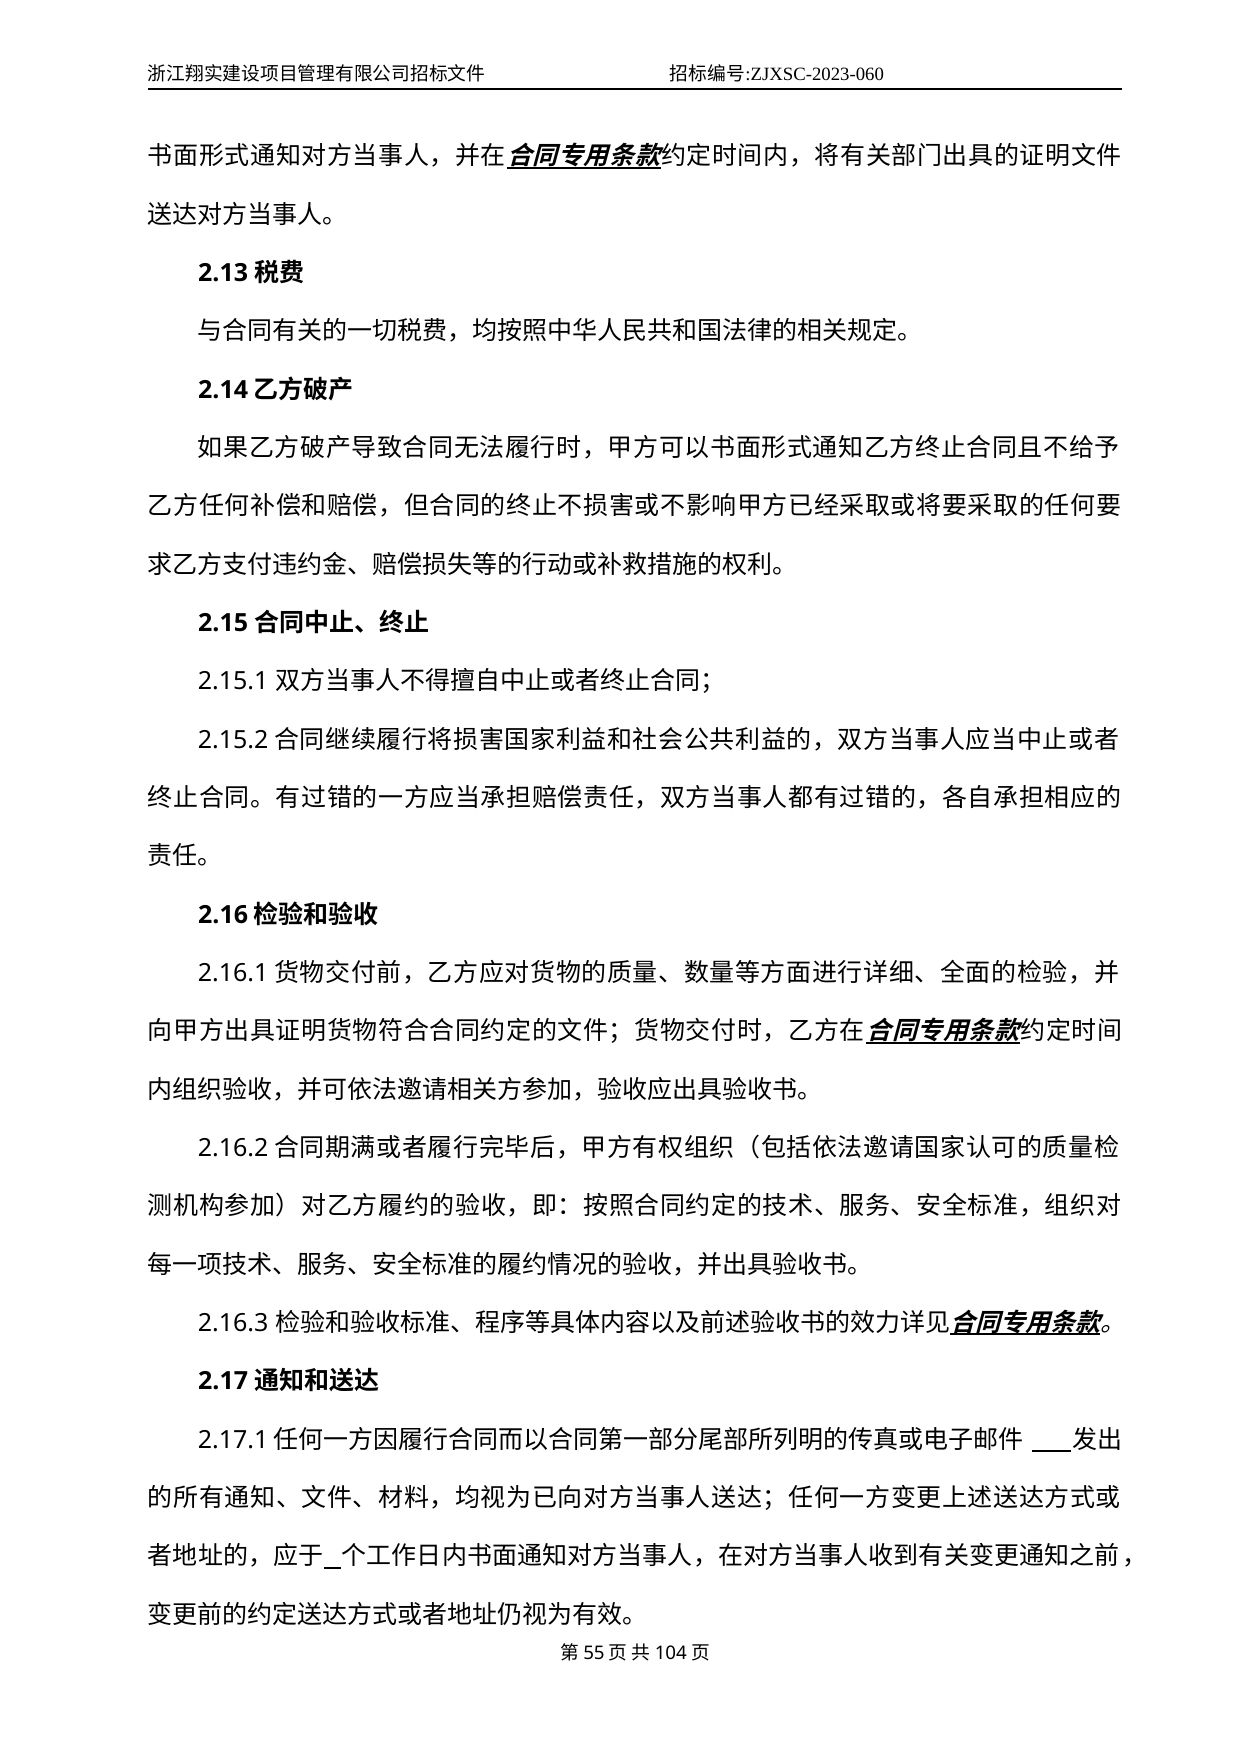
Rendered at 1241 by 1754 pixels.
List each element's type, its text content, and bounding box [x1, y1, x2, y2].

text 2.13 税费 [148, 235, 1122, 293]
text 2.15 合同中止、终止 [148, 585, 1122, 643]
text 2.16.2合同期满或者履行完毕后，甲方有权组织（包括依法邀请国家认可的质量检测机构参加）对乙方履约的验收，即：按照合同约定的技术、服务、安全标准，组织对每一项技术、服务、安全标准的履约情况的验收，并出具验收书。 [148, 1110, 1122, 1285]
text 2.17.1任何一方因履行合同而以合同第一部分尾部所列明的传真或电子邮件 发出的所有通知、文件、材料，均视为已向对方当事人送达；任何一方变更上述送达方式或者地址的，应于 个工作日内书面通知对方当事人，在对方当事人收到有关变更通知之前，变更前的约定送达方式或者地址仍视为有效。 [148, 1401, 1122, 1635]
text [148, 118, 1122, 235]
text 2.16.1货物交付前，乙方应对货物的质量、数量等方面进行详细、全面的检验，并向甲方出具证明货物符合合同约定的文件；货物交付时，乙方在合同专用条款约定时间内组织验收，并可依法邀请相关方参加，验收应出具验收书。 [148, 935, 1122, 1110]
text 如果乙方破产导致合同无法履行时，甲方可以书面形式通知乙方终止合同且不给予乙方任何补偿和赔偿，但合同的终止不损害或不影响甲方已经采取或将要采取的任何要求乙方支付违约金、赔偿损失等的行动或补救措施的权利。 [148, 410, 1122, 585]
text 2.16检验和验收 [148, 876, 1122, 935]
text 2.17 通知和送达 [148, 1343, 1122, 1401]
text 与合同有关的一切税费，均按照中华人民共和国法律的相关规定。 [148, 293, 1122, 351]
text 2.14乙方破产 [148, 351, 1122, 410]
text 2.15.2合同继续履行将损害国家利益和社会公共利益的，双方当事人应当中止或者终止合同。有过错的一方应当承担赔偿责任，双方当事人都有过错的，各自承担相应的责任。 [148, 701, 1122, 876]
text 2.15.1 双方当事人不得擅自中止或者终止合同； [148, 643, 1122, 701]
text 2.16.3 检验和验收标准、程序等具体内容以及前述验收书的效力详见合同专用条款。 [148, 1285, 1122, 1343]
